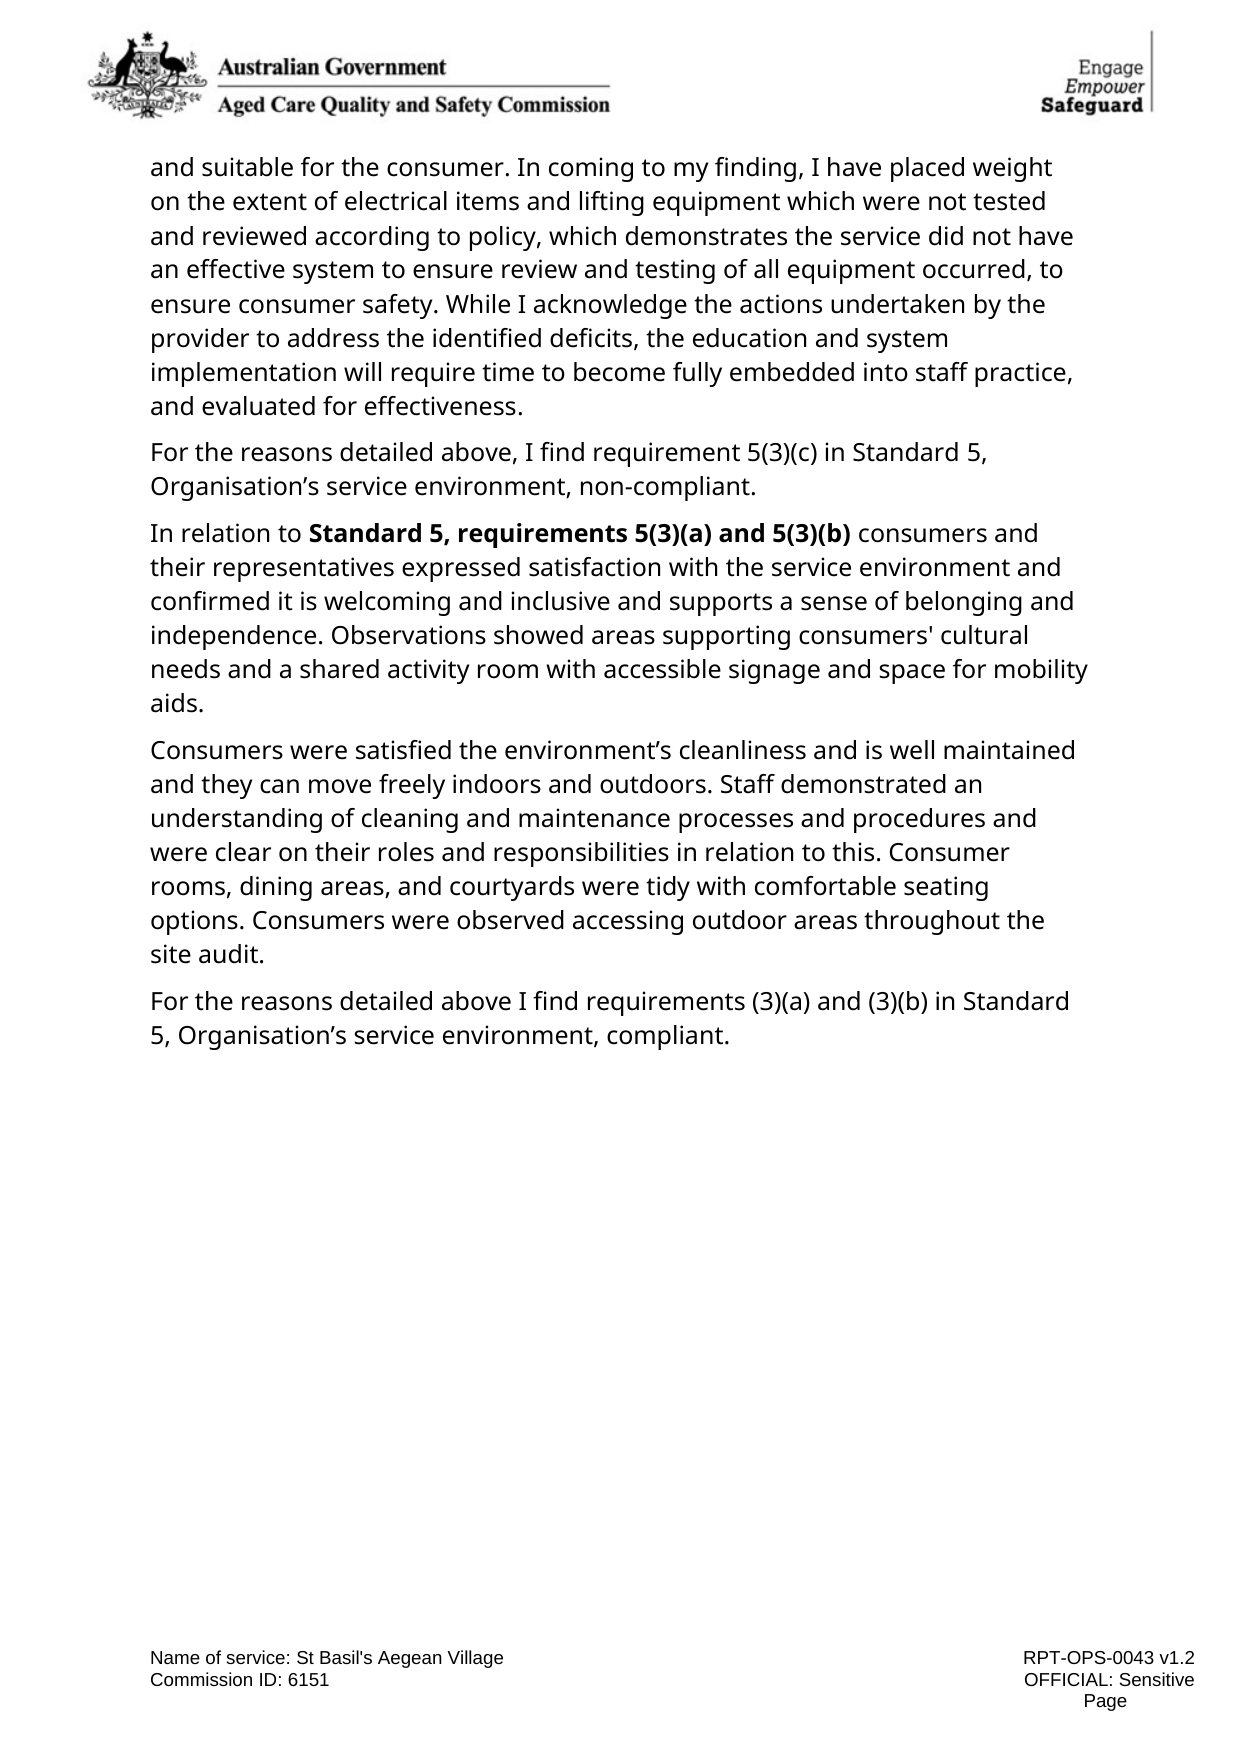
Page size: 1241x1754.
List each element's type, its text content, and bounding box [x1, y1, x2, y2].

text For the reasons detailed above I find requirements (3)(a) and (3)(b) in Standard 5, Organisation’s service environment, compliant. [150, 983, 1090, 1052]
text Consumers were satisfied the environment’s cleanliness and is well maintained and they can move freely indoors and outdoors. Staff demonstrated an understanding of cleaning and maintenance processes and procedures and were clear on their roles and responsibilities in relation to this. Consumer rooms, dining areas, and courtyards were tidy with comfortable seating options. Consumers were observed accessing outdoor areas throughout the site audit. [150, 732, 1090, 971]
list For the reasons detailed above, I find requirement 5(3)(c) in Standard 5, Organisation’s service environment, non-compliant. [150, 435, 1090, 503]
picture [0, 23, 1241, 131]
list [150, 150, 1090, 422]
text In relation to Standard 5, requirements 5(3)(a) and 5(3)(b) consumers and their representatives expressed satisfaction with the service environment and confirmed it is welcoming and inclusive and supports a sense of belonging and independence. Observations showed areas supporting consumers' cultural needs and a shared activity room with accessible signage and space for mobility aids. [150, 516, 1090, 720]
